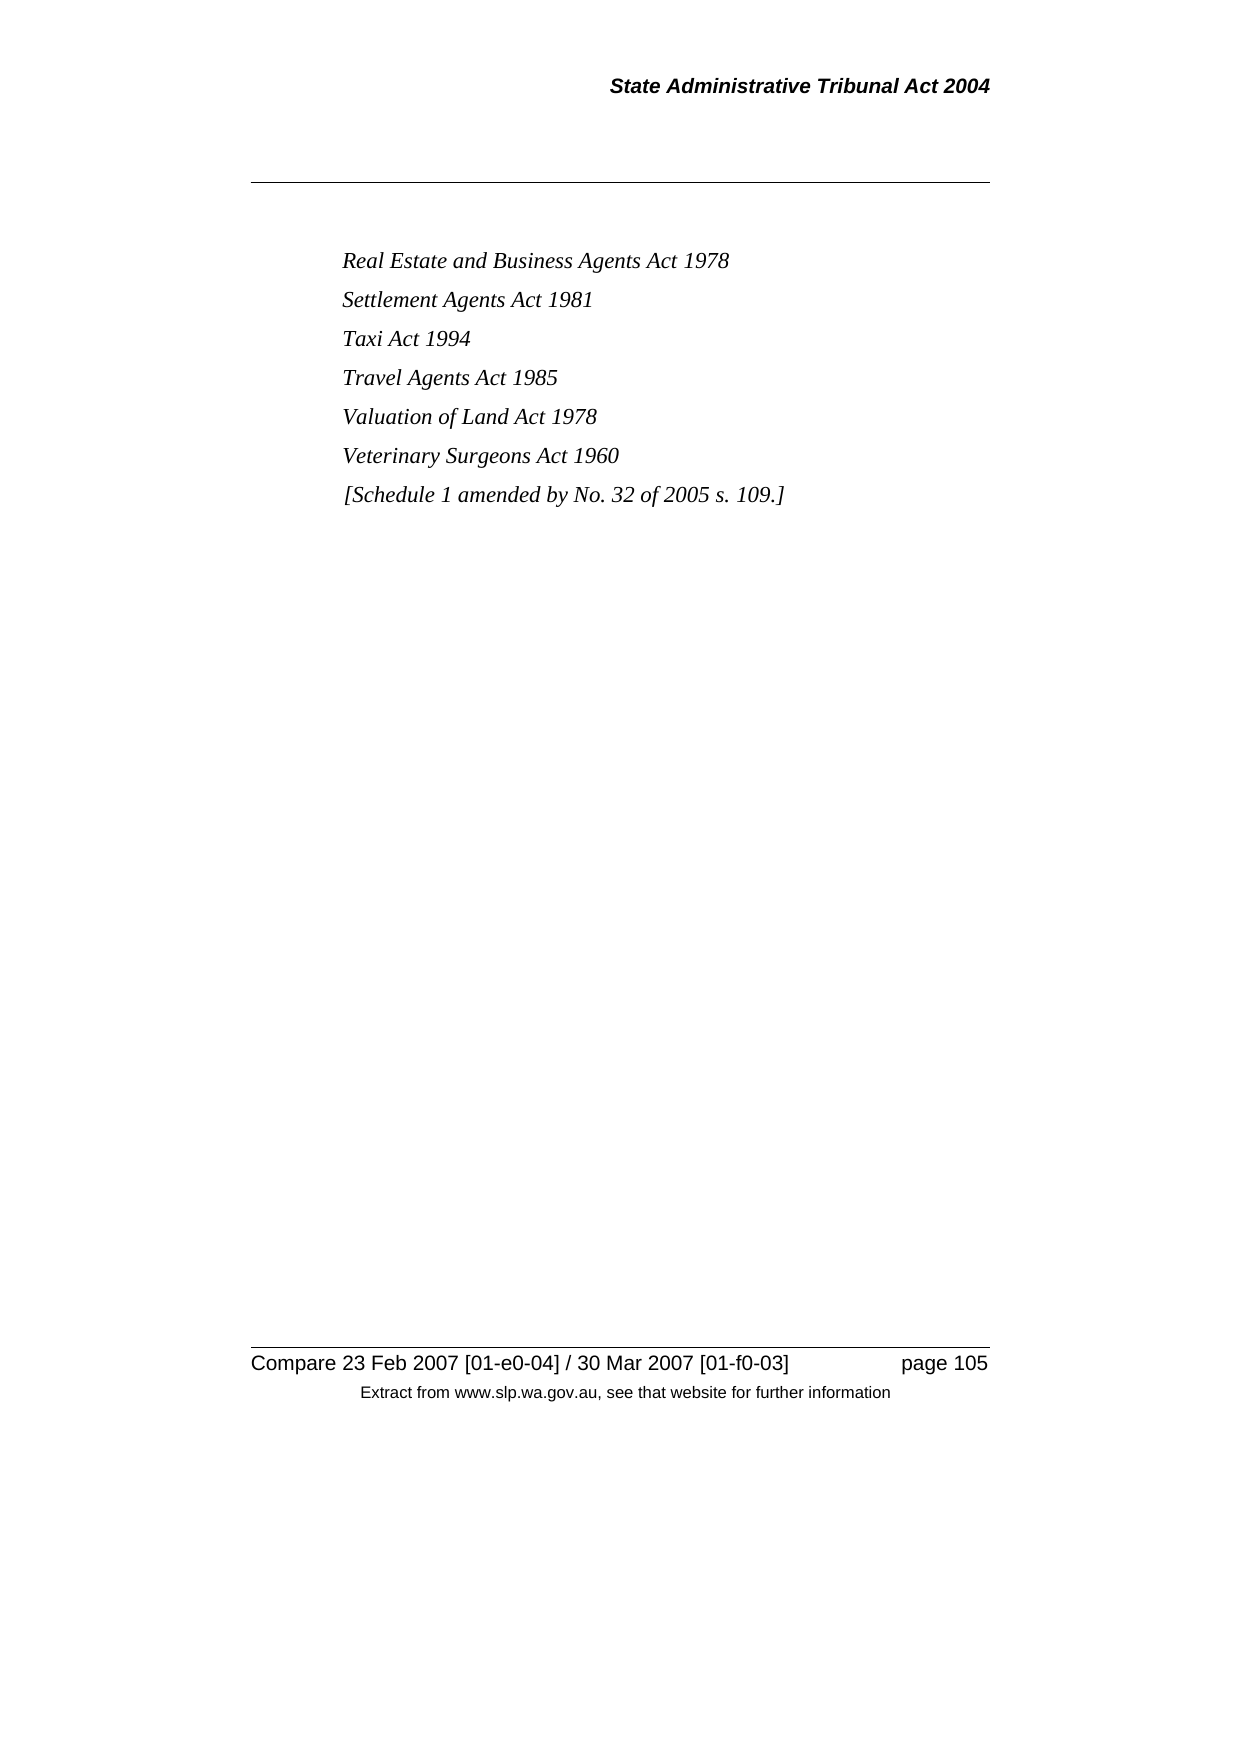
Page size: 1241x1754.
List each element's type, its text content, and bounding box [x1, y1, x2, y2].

text Veterinary Surgeons Act 1960 [251, 442, 990, 468]
text Real Estate and Business Agents Act 1978 [251, 247, 990, 274]
text Travel Agents Act 1985 [251, 364, 990, 390]
text [Schedule 1 amended by No. 32 of 2005 s. 109.] [251, 481, 990, 507]
text Settlement Agents Act 1981 [251, 286, 990, 313]
text Taxi Act 1994 [251, 325, 990, 352]
text Valuation of Land Act 1978 [251, 403, 990, 429]
